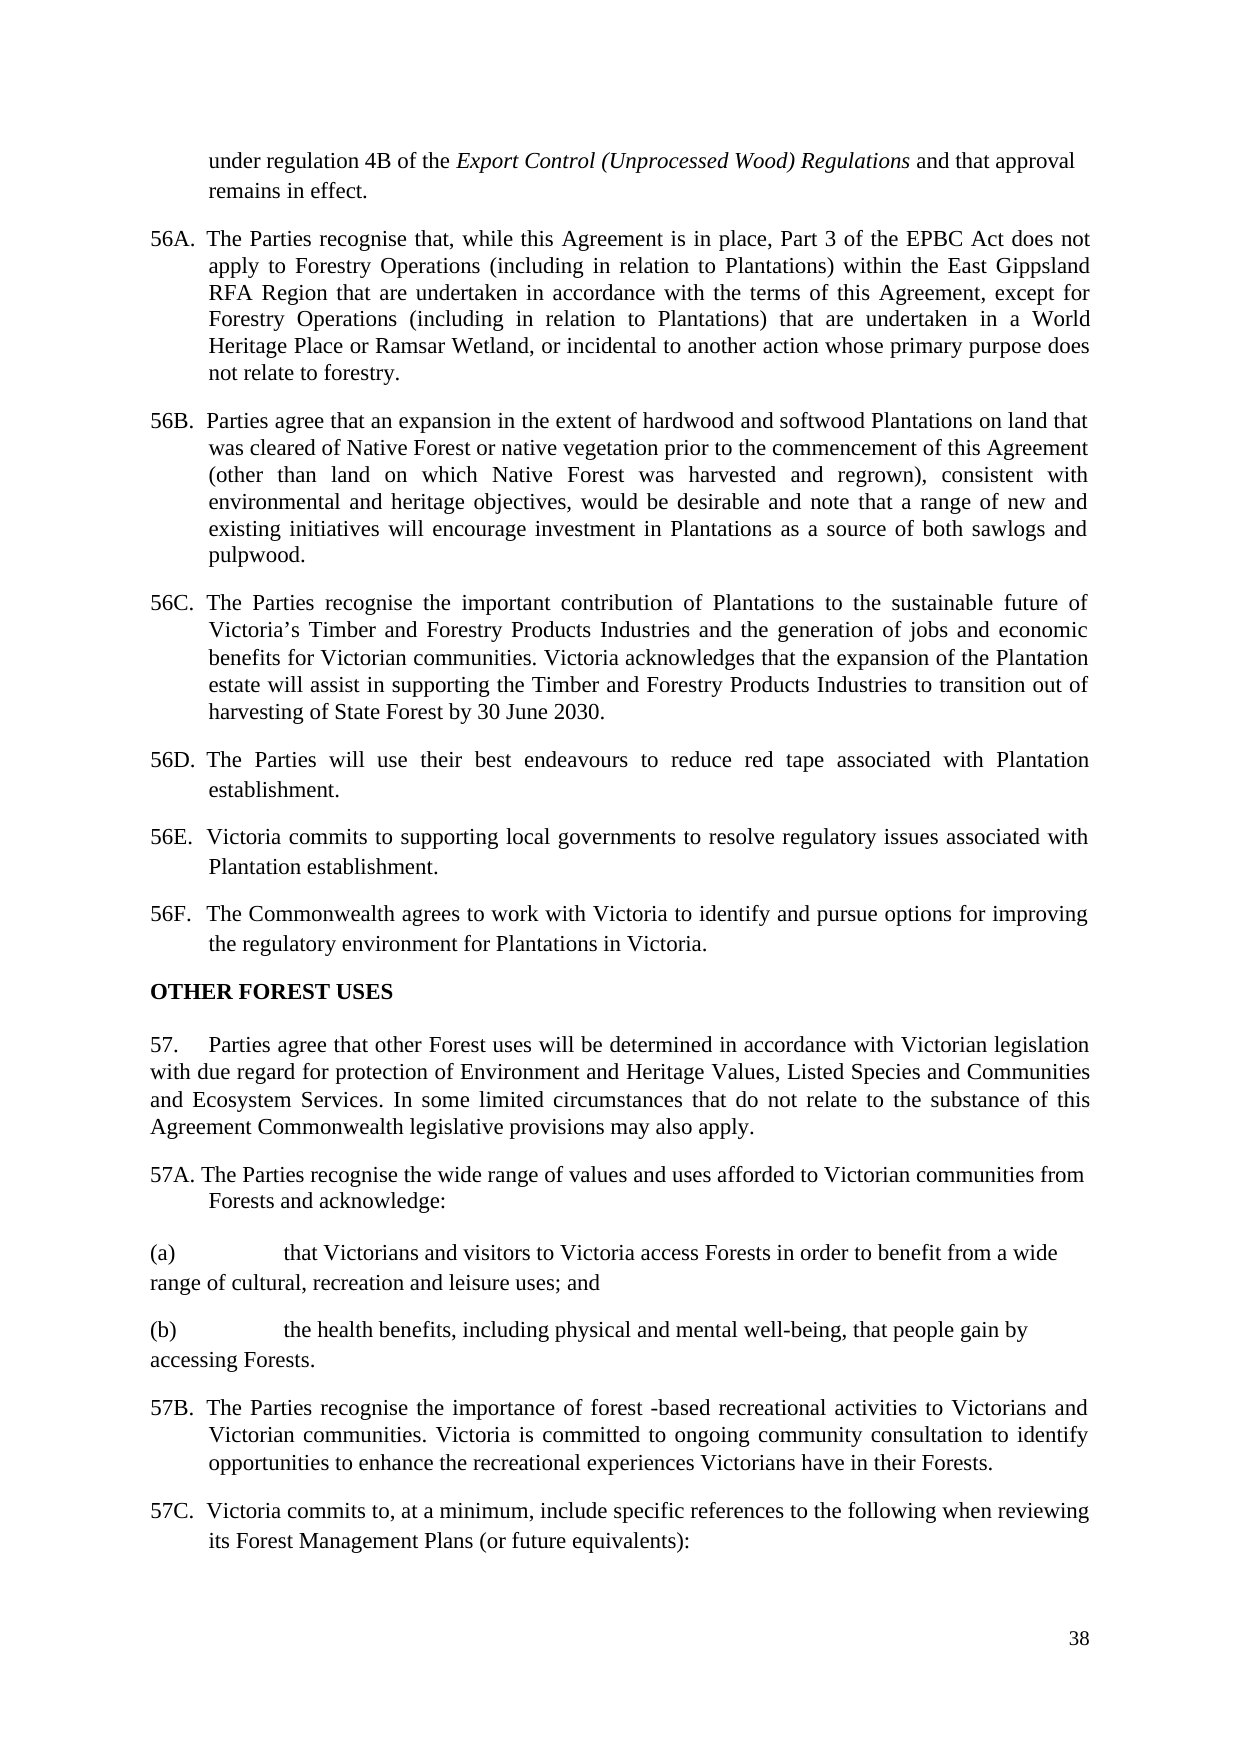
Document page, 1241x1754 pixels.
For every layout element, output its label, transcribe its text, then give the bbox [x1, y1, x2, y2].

text under regulation 4B of the Export Control (Unprocessed Wood) Regulations and that approval remains in effect. [208, 147, 1089, 203]
text 57A. The Parties recognise the wide range of values and uses afforded to Victorian communities from [150, 1161, 1092, 1187]
text 56B. Parties agree that an expansion in the extent of hardwood and softwood Plantations on land that was cleared of Native Forest or native vegetation prior to the commencement of this Agreement (other than land on which Native Forest was harvested and regrown), consistent with environmental and heritage objectives, would be desirable and note that a range of new and existing initiatives will encourage investment in Plantations as a source of both sawlogs and pulpwood. [150, 407, 1089, 568]
text 56E. Victoria commits to supporting local governments to resolve regulatory issues associated with Plantation establishment. [150, 823, 1089, 879]
text Forests and acknowledge: [208, 1187, 1092, 1214]
text 56A. The Parties recognise that, while this Agreement is in place, Part 3 of the EPBC Act does not apply to Forestry Operations (including in relation to Plantations) within the East Gippsland RFA Region that are undertaken in accordance with the terms of this Agreement, except for Forestry Operations (including in relation to Plantations) that are undertaken in a World Heritage Place or Ramsar Wetland, or incidental to another action whose primary purpose does not relate to forestry. [150, 225, 1092, 386]
text OTHER FOREST USES [150, 978, 1092, 1004]
list the health benefits, including physical and mental well-being, that people gain by accessing Forests. [150, 1316, 1092, 1372]
text 57B. The Parties recognise the importance of forest -based recreational activities to Victorians and Victorian communities. Victoria is committed to ongoing community consultation to identify opportunities to enhance the recreational experiences Victorians have in their Forests. [150, 1394, 1089, 1476]
text 56C. The Parties recognise the important contribution of Plantations to the sustainable future of Victoria’s Timber and Forestry Products Industries and the generation of jobs and economic benefits for Victorian communities. Victoria acknowledges that the expansion of the Plantation estate will assist in supporting the Timber and Forestry Products Industries to transition out of harvesting of State Forest by 30 June 2030. [150, 589, 1089, 724]
text 57C. Victoria commits to, at a minimum, include specific references to the following when reviewing its Forest Management Plans (or future equivalents): [150, 1497, 1092, 1553]
list that Victorians and visitors to Victoria access Forests in order to benefit from a wide range of cultural, recreation and leisure uses; and [150, 1238, 1092, 1295]
list Parties agree that other Forest uses will be determined in accordance with Victorian legislation with due regard for protection of Environment and Heritage Values, Listed Species and Communities and Ecosystem Services. In some limited circumstances that do not relate to the substance of this Agreement Commonwealth legislative provisions may also apply. [150, 1031, 1092, 1139]
text 56D. The Parties will use their best endeavours to reduce red tape associated with Plantation establishment. [150, 746, 1092, 802]
text 38 [1069, 1626, 1092, 1650]
text 56F. The Commonwealth agrees to work with Victoria to identify and pursue options for improving the regulatory environment for Plantations in Victoria. [150, 901, 1089, 957]
